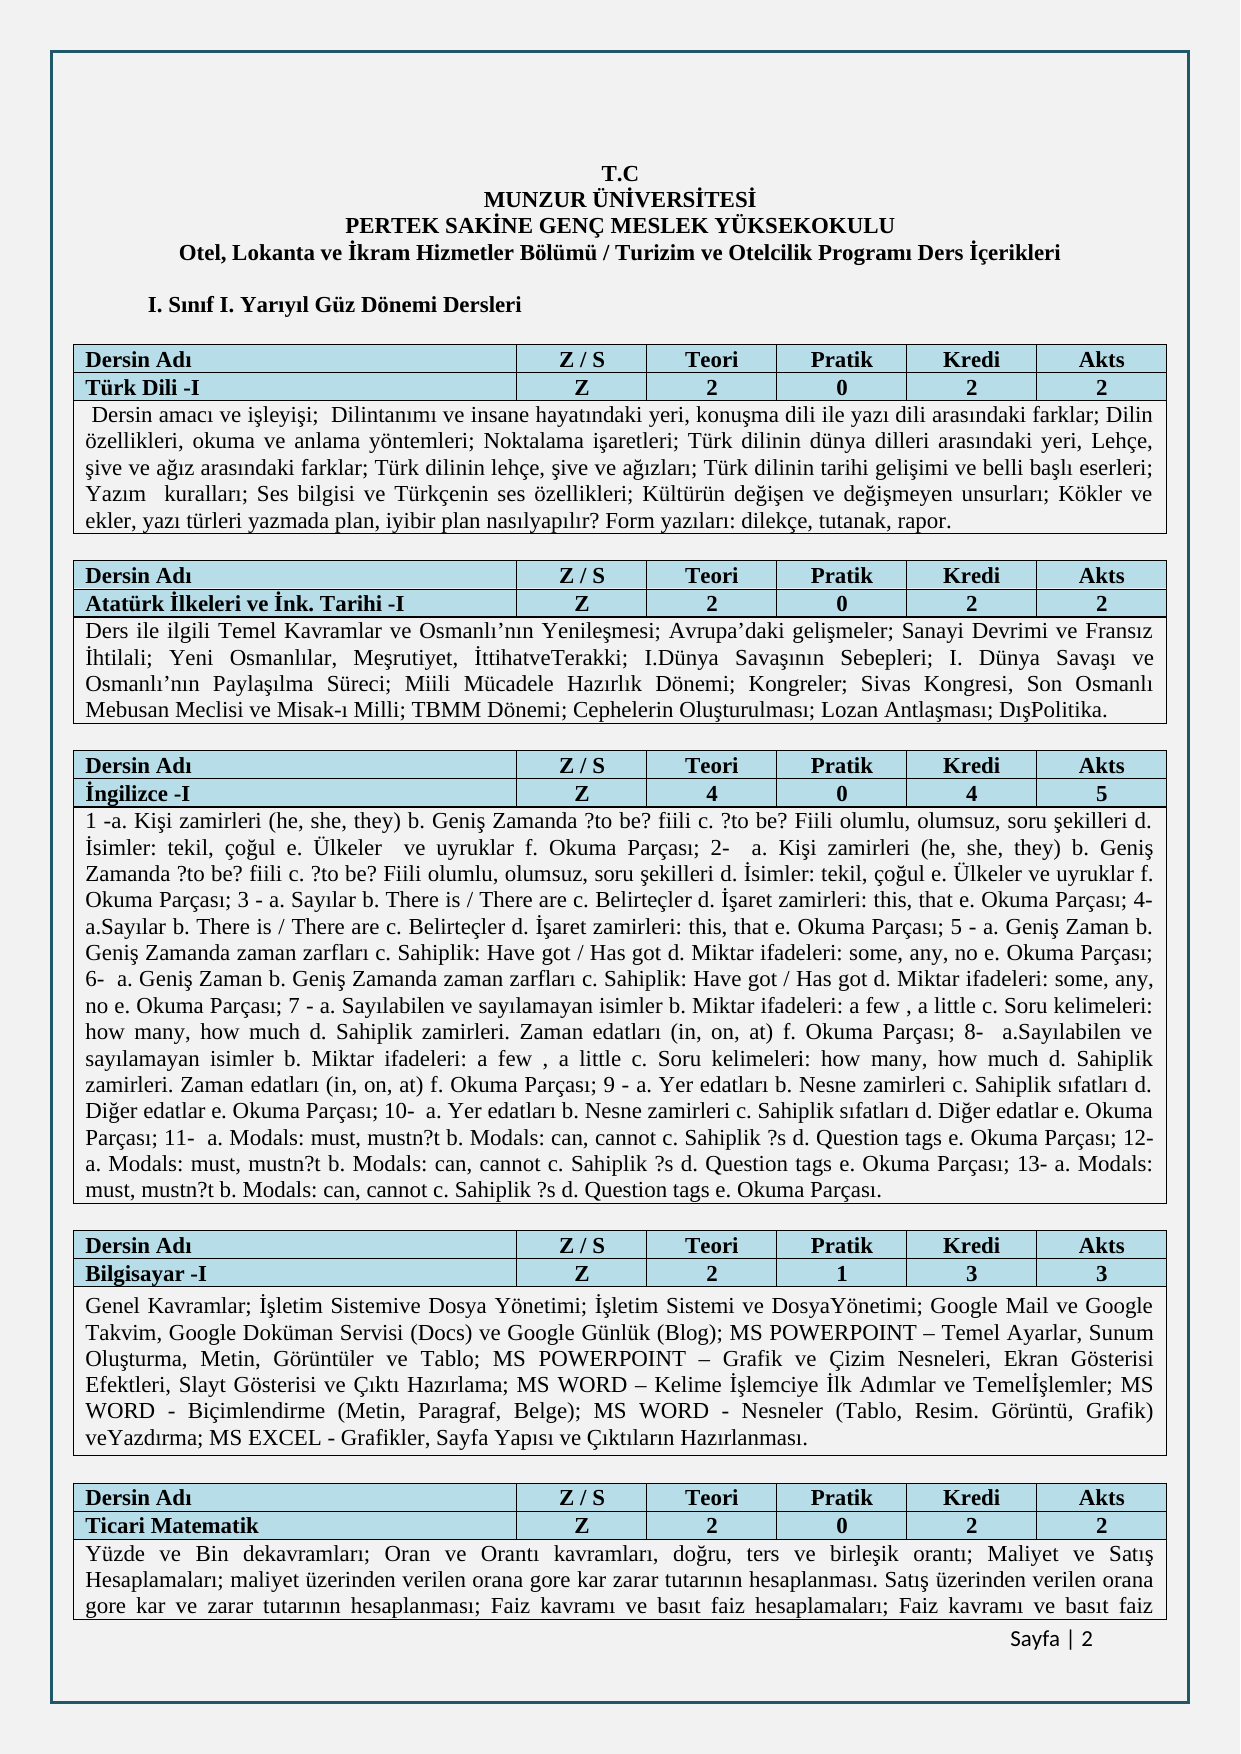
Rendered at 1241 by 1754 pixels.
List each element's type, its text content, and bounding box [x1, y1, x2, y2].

table_header Kredi [907, 1484, 1036, 1511]
table_cell Türk Dili -I [74, 373, 516, 400]
table_header Akts [1037, 1484, 1166, 1511]
table_cell 2 [647, 1512, 776, 1539]
text PERTEK SAKİNE GENÇ MESLEK YÜKSEKOKULU [148, 212, 1092, 239]
table_header Teori [647, 1231, 776, 1258]
table_header Z / S [517, 345, 646, 372]
table_header Dersin Adı [74, 1484, 516, 1511]
table_header Z / S [517, 561, 646, 588]
table_cell Z [517, 373, 646, 400]
table_cell Z [517, 1259, 646, 1286]
table_header Kredi [907, 751, 1036, 778]
table_header Dersin Adı [74, 751, 516, 778]
text MUNZUR ÜNİVERSİTESİ [148, 186, 1092, 212]
table_cell Z [517, 1512, 646, 1539]
table_cell 2 [907, 1512, 1036, 1539]
table_header Dersin Adı [74, 561, 516, 588]
table_cell 2 [1037, 373, 1166, 400]
table_cell 2 [647, 1259, 776, 1286]
table_header Akts [1037, 561, 1166, 588]
table_header Teori [647, 561, 776, 588]
table_cell 5 [1037, 779, 1166, 806]
table_header Akts [1037, 345, 1166, 372]
table_cell 0 [777, 373, 906, 400]
table_cell Ticari Matematik [74, 1512, 516, 1539]
table_header Teori [647, 751, 776, 778]
table_cell Dersin amacı ve işleyişi; Dilintanımı ve insane hayatındaki yeri, konuşma dili ile yazı dili arasındaki farklar; Dilin özellikleri, okuma ve anlama yöntemleri; Noktalama işaretleri; Türk dilinin dünya dilleri arasındaki yeri, Lehçe, şive ve ağız arasındaki farklar; Türk dilinin lehçe, şive ve ağızları; Türk dilinin tarihi gelişimi ve belli başlı eserleri; Yazım kuralları; Ses bilgisi ve Türkçenin ses özellikleri; Kültürün değişen ve değişmeyen unsurları; Kökler ve ekler, yazı türleri yazmada plan, iyibir plan nasılyapılır? Form yazıları: dilekçe, tutanak, rapor. [74, 401, 1166, 533]
table_cell Z [517, 779, 646, 806]
table_cell Atatürk İlkeleri ve İnk. Tarihi -I [74, 590, 516, 616]
table_header Z / S [517, 1484, 646, 1511]
table_cell 2 [1037, 590, 1166, 616]
table_cell 2 [1037, 1512, 1166, 1539]
table_header Teori [647, 1484, 776, 1511]
table_header Teori [647, 345, 776, 372]
table_header Dersin Adı [74, 345, 516, 372]
text Otel, Lokanta ve İkram Hizmetler Bölümü / Turizim ve Otelcilik Programı Ders İçerikleri [148, 239, 1092, 265]
table_cell Z [517, 590, 646, 616]
table_header Pratik [777, 1484, 906, 1511]
table_header Pratik [777, 751, 906, 778]
table_cell 2 [907, 373, 1036, 400]
table_cell 2 [647, 373, 776, 400]
table_cell 1 -a. Kişi zamirleri (he, she, they) b. Geniş Zamanda ?to be? fiili c. ?to be? Fiili olumlu, olumsuz, soru şekilleri d. İsimler: tekil, çoğul e. Ülkeler ve uyruklar f. Okuma Parçası; 2- a. Kişi zamirleri (he, she, they) b. Geniş Zamanda ?to be? fiili c. ?to be? Fiili olumlu, olumsuz, soru şekilleri d. İsimler: tekil, çoğul e. Ülkeler ve uyruklar f. Okuma Parçası; 3 - a. Sayılar b. There is / There are c. Belirteçler d. İşaret zamirleri: this, that e. Okuma Parçası; 4- a.Sayılar b. There is / There are c. Belirteçler d. İşaret zamirleri: this, that e. Okuma Parçası; 5 - a. Geniş Zaman b. Geniş Zamanda zaman zarfları c. Sahiplik: Have got / Has got d. Miktar ifadeleri: some, any, no e. Okuma Parçası; 6- a. Geniş Zaman b. Geniş Zamanda zaman zarfları c. Sahiplik: Have got / Has got d. Miktar ifadeleri: some, any, no e. Okuma Parçası; 7 - a. Sayılabilen ve sayılamayan isimler b. Miktar ifadeleri: a few , a little c. Soru kelimeleri: how many, how much d. Sahiplik zamirleri. Zaman edatları (in, on, at) f. Okuma Parçası; 8- a.Sayılabilen ve sayılamayan isimler b. Miktar ifadeleri: a few , a little c. Soru kelimeleri: how many, how much d. Sahiplik zamirleri. Zaman edatları (in, on, at) f. Okuma Parçası; 9 - a. Yer edatları b. Nesne zamirleri c. Sahiplik sıfatları d. Diğer edatlar e. Okuma Parçası; 10- a. Yer edatları b. Nesne zamirleri c. Sahiplik sıfatları d. Diğer edatlar e. Okuma Parçası; 11- a. Modals: must, mustn?t b. Modals: can, cannot c. Sahiplik ?s d. Question tags e. Okuma Parçası; 12- a. Modals: must, mustn?t b. Modals: can, cannot c. Sahiplik ?s d. Question tags e. Okuma Parçası; 13- a. Modals: must, mustn?t b. Modals: can, cannot c. Sahiplik ?s d. Question tags e. Okuma Parçası. [74, 808, 1166, 1203]
table_cell İngilizce -I [74, 779, 516, 806]
table_cell Bilgisayar -I [74, 1259, 516, 1286]
table_header Kredi [907, 345, 1036, 372]
table_header Akts [1037, 1231, 1166, 1258]
table_cell 3 [1037, 1259, 1166, 1286]
table_cell 0 [777, 1512, 906, 1539]
table_cell 4 [647, 779, 776, 806]
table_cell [74, 1540, 1166, 1619]
table_cell Genel Kavramlar; İşletim Sistemive Dosya Yönetimi; İşletim Sistemi ve DosyaYönetimi; Google Mail ve Google Takvim, Google Doküman Servisi (Docs) ve Google Günlük (Blog); MS POWERPOINT – Temel Ayarlar, Sunum Oluşturma, Metin, Görüntüler ve Tablo; MS POWERPOINT – Grafik ve Çizim Nesneleri, Ekran Gösterisi Efektleri, Slayt Gösterisi ve Çıktı Hazırlama; MS WORD – Kelime İşlemciye İlk Adımlar ve Temelİşlemler; MS WORD - Biçimlendirme (Metin, Paragraf, Belge); MS WORD - Nesneler (Tablo, Resim. Görüntü, Grafik) veYazdırma; MS EXCEL - Grafikler, Sayfa Yapısı ve Çıktıların Hazırlanması. [74, 1287, 1166, 1455]
table_cell 1 [777, 1259, 906, 1286]
table_cell 2 [907, 590, 1036, 616]
table_header Akts [1037, 751, 1166, 778]
table_cell 0 [777, 590, 906, 616]
table_cell Ders ile ilgili Temel Kavramlar ve Osmanlı’nın Yenileşmesi; Avrupa’daki gelişmeler; Sanayi Devrimi ve Fransız İhtilali; Yeni Osmanlılar, Meşrutiyet, İttihatveTerakki; I.Dünya Savaşının Sebepleri; I. Dünya Savaşı ve Osmanlı’nın Paylaşılma Süreci; Miili Mücadele Hazırlık Dönemi; Kongreler; Sivas Kongresi, Son Osmanlı Mebusan Meclisi ve Misak-ı Milli; TBMM Dönemi; Cephelerin Oluşturulması; Lozan Antlaşması; DışPolitika. [74, 618, 1166, 723]
table_header Pratik [777, 345, 906, 372]
table_header Pratik [777, 1231, 906, 1258]
table_header Pratik [777, 561, 906, 588]
table_cell 2 [647, 590, 776, 616]
table_header Kredi [907, 561, 1036, 588]
table_header Dersin Adı [74, 1231, 516, 1258]
table_header Kredi [907, 1231, 1036, 1258]
table_cell 0 [777, 779, 906, 806]
table_header Z / S [517, 1231, 646, 1258]
table_header Z / S [517, 751, 646, 778]
text I. Sınıf I. Yarıyıl Güz Dönemi Dersleri [148, 291, 1092, 318]
text T.C [148, 160, 1092, 186]
table_cell 4 [907, 779, 1036, 806]
table_cell 3 [907, 1259, 1036, 1286]
